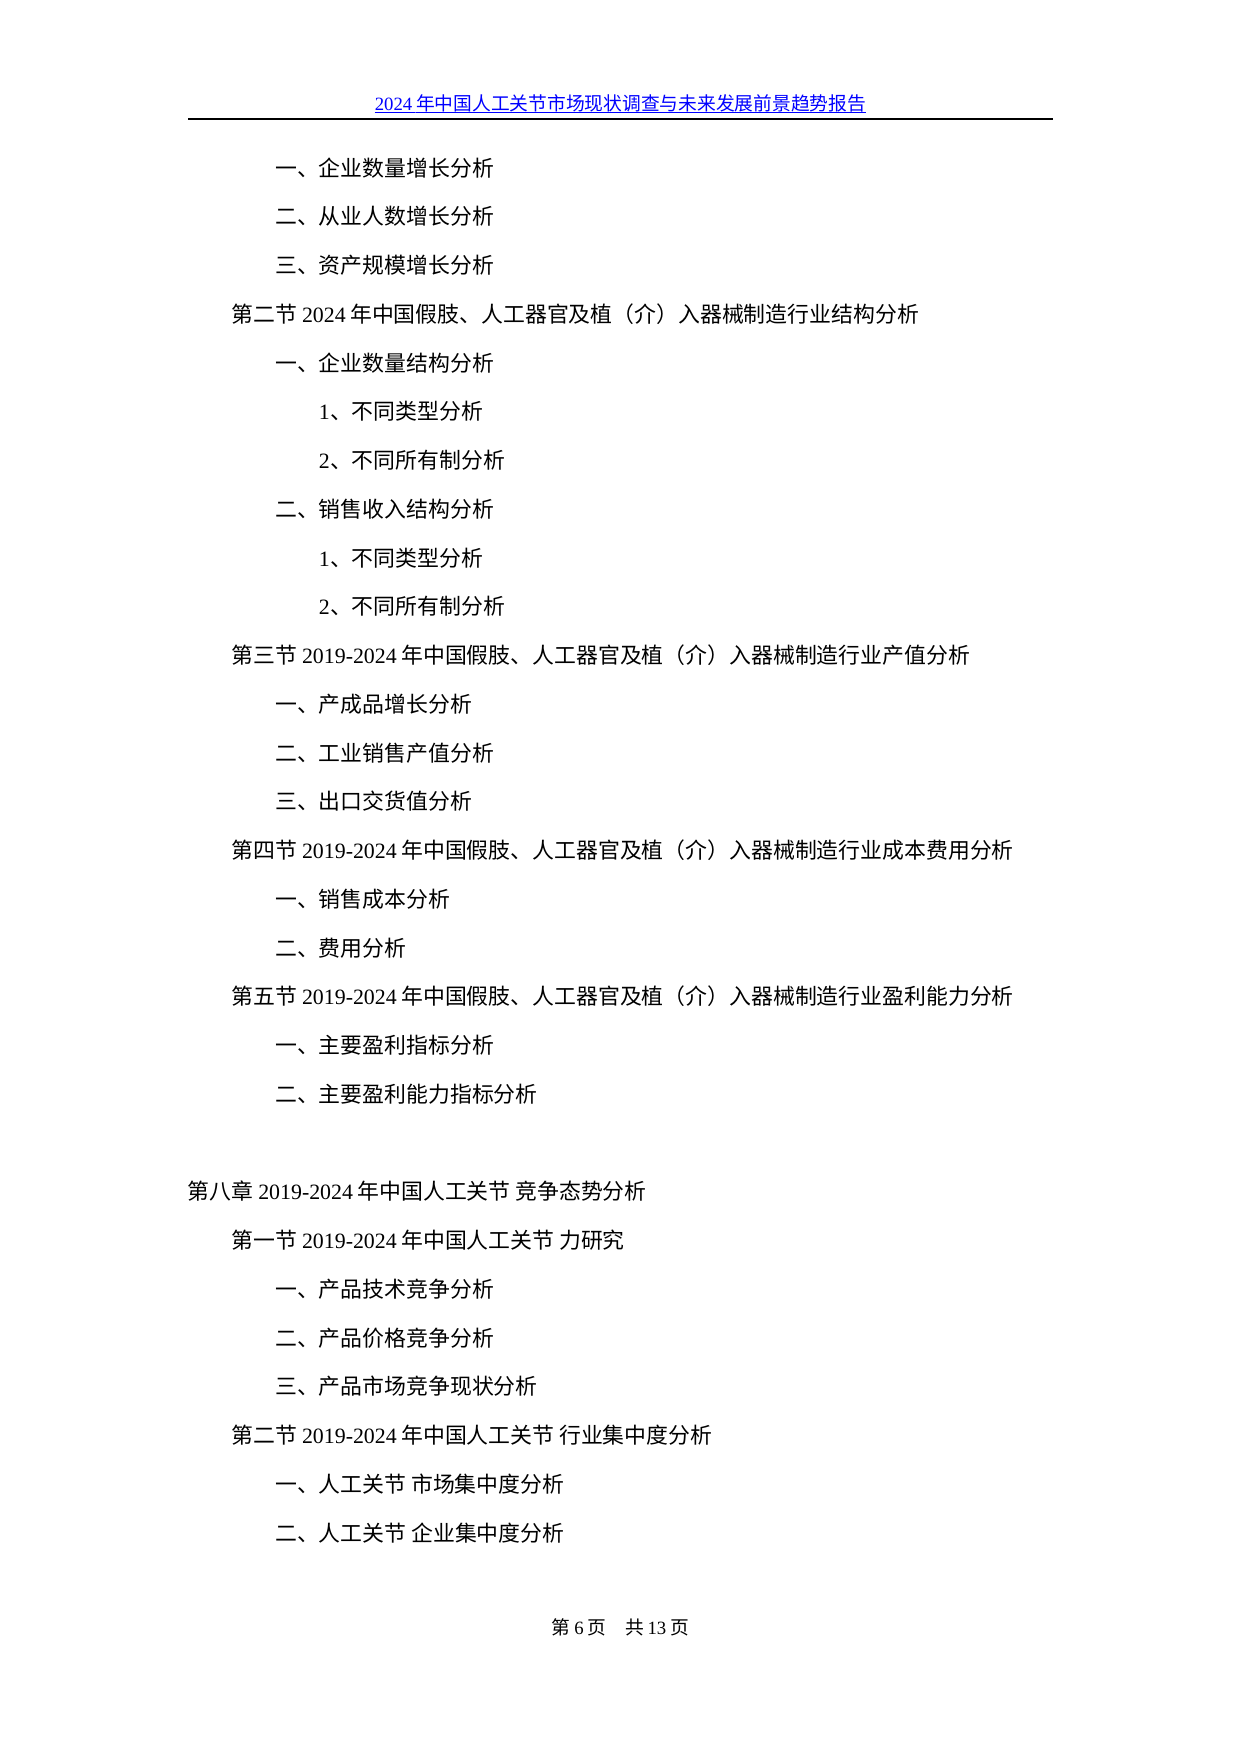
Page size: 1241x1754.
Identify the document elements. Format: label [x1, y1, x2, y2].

text [187, 150, 1053, 1548]
